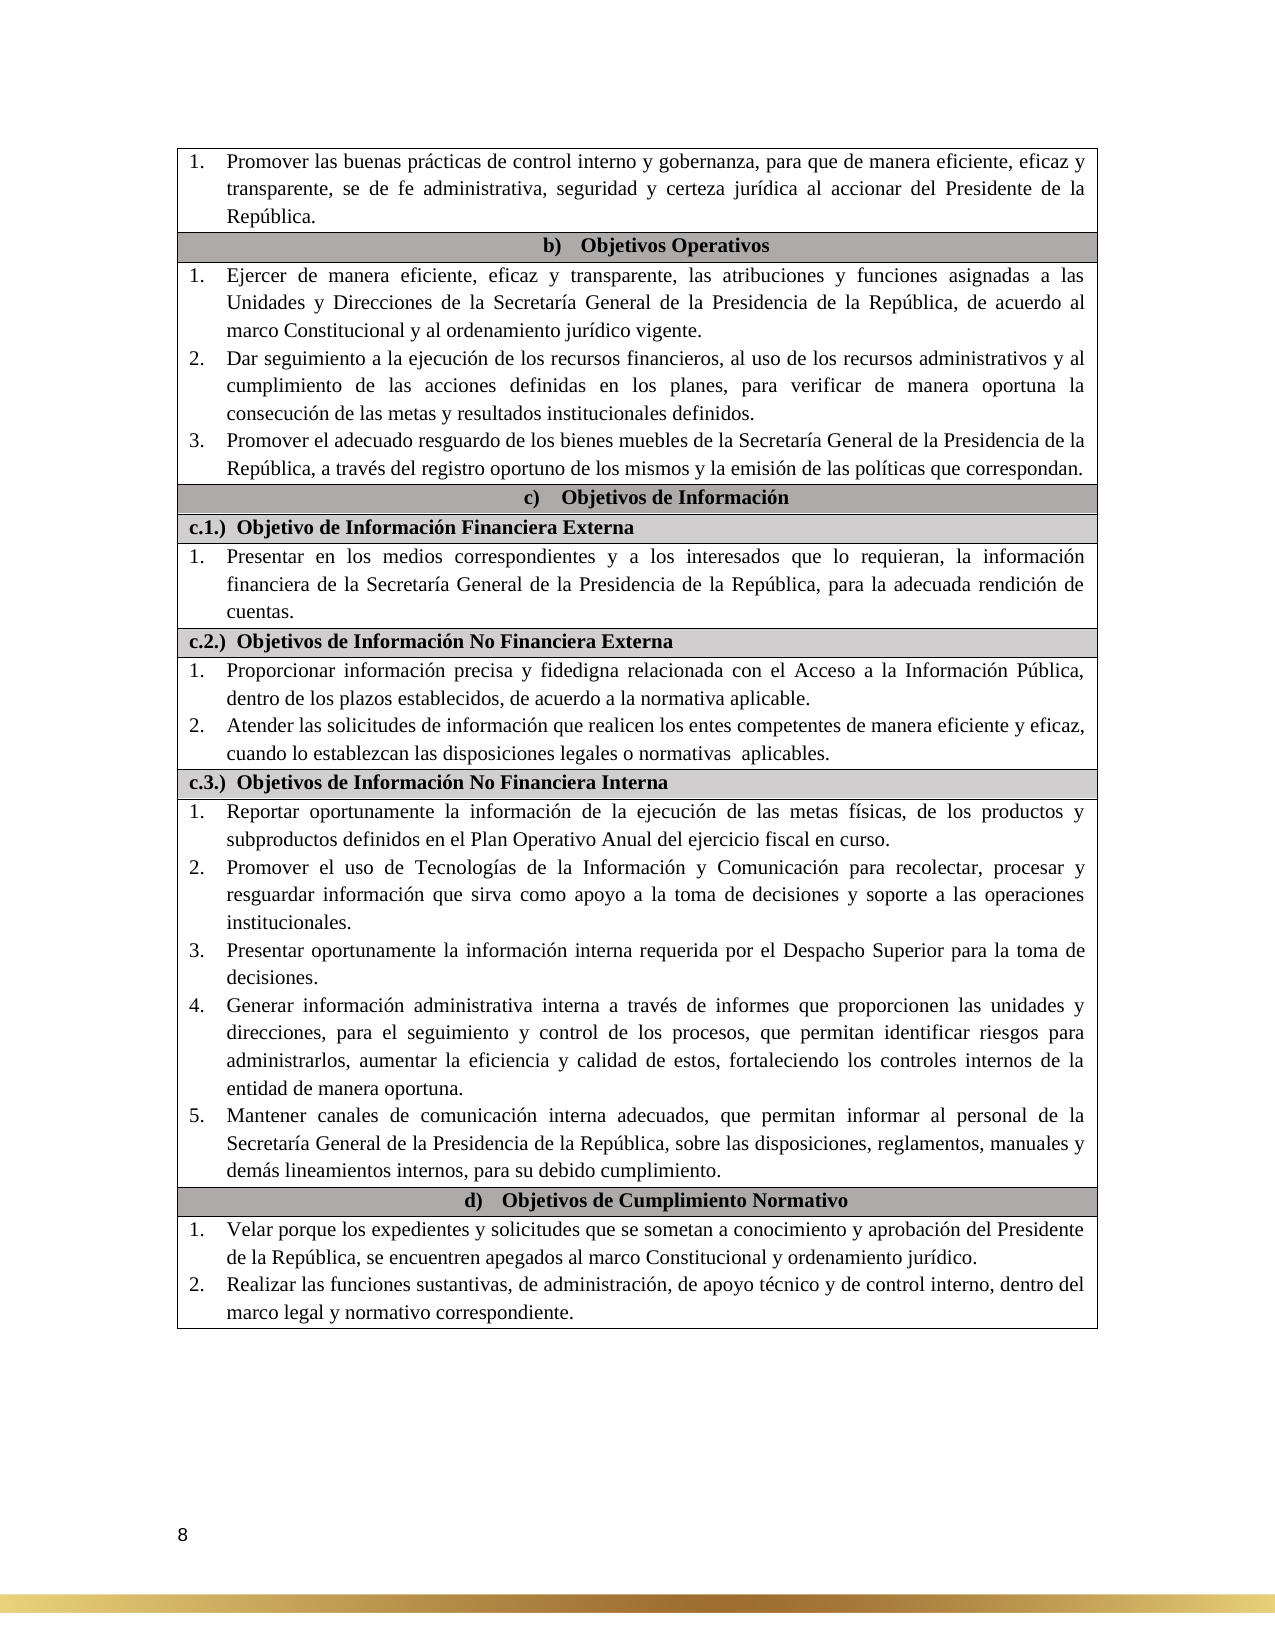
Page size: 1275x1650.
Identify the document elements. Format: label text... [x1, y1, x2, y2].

table_cell Ejercer de manera eficiente, eficaz y transparente, las atribuciones y funciones asignadas a las Unidades y Direcciones de la Secretaría General de la Presidencia de la República, de acuerdo al marco Constitucional y al ordenamiento jurídico vigente. Dar seguimiento a la ejecución de los recursos financieros, al uso de los recursos administrativos y al cumplimiento de las acciones definidas en los planes, para verificar de manera oportuna la consecución de las metas y resultados institucionales definidos. Promover el adecuado resguardo de los bienes muebles de la Secretaría General de la Presidencia de la República, a través del registro oportuno de los mismos y la emisión de las políticas que correspondan. [178, 263, 1097, 484]
table_cell Promover las buenas prácticas de control interno y gobernanza, para que de manera eficiente, eficaz y transparente, se de fe administrativa, seguridad y certeza jurídica al accionar del Presidente de la República. [178, 149, 1097, 232]
table_cell Objetivos de Cumplimiento Normativo [178, 1188, 1097, 1216]
table_cell Presentar en los medios correspondientes y a los interesados que lo requieran, la información financiera de la Secretaría General de la Presidencia de la República, para la adecuada rendición de cuentas. [178, 544, 1097, 627]
table_cell Proporcionar información precisa y fidedigna relacionada con el Acceso a la Información Pública, dentro de los plazos establecidos, de acuerdo a la normativa aplicable. Atender las solicitudes de información que realicen los entes competentes de manera eficiente y eficaz, cuando lo establezcan las disposiciones legales o normativas aplicables. [178, 658, 1097, 769]
table_cell c.3.) Objetivos de Información No Financiera Interna [178, 770, 1097, 798]
table_cell c.2.) Objetivos de Información No Financiera Externa [178, 629, 1097, 657]
table_cell Velar porque los expedientes y solicitudes que se sometan a conocimiento y aprobación del Presidente de la República, se encuentren apegados al marco Constitucional y ordenamiento jurídico. Realizar las funciones sustantivas, de administración, de apoyo técnico y de control interno, dentro del marco legal y normativo correspondiente. [178, 1217, 1097, 1328]
table_cell Reportar oportunamente la información de la ejecución de las metas físicas, de los productos y subproductos definidos en el Plan Operativo Anual del ejercicio fiscal en curso. Promover el uso de Tecnologías de la Información y Comunicación para recolectar, procesar y resguardar información que sirva como apoyo a la toma de decisiones y soporte a las operaciones institucionales. Presentar oportunamente la información interna requerida por el Despacho Superior para la toma de decisiones. Generar información administrativa interna a través de informes que proporcionen las unidades y direcciones, para el seguimiento y control de los procesos, que permitan identificar riesgos para administrarlos, aumentar la eficiencia y calidad de estos, fortaleciendo los controles internos de la entidad de manera oportuna. Mantener canales de comunicación interna adecuados, que permitan informar al personal de la Secretaría General de la Presidencia de la República, sobre las disposiciones, reglamentos, manuales y demás lineamientos internos, para su debido cumplimiento. [178, 800, 1097, 1187]
table_cell Objetivos de Información [178, 485, 1097, 513]
picture [0, 1533, 1275, 1650]
table_cell c.1.) Objetivo de Información Financiera Externa [178, 515, 1097, 543]
table_cell Objetivos Operativos [178, 233, 1097, 262]
